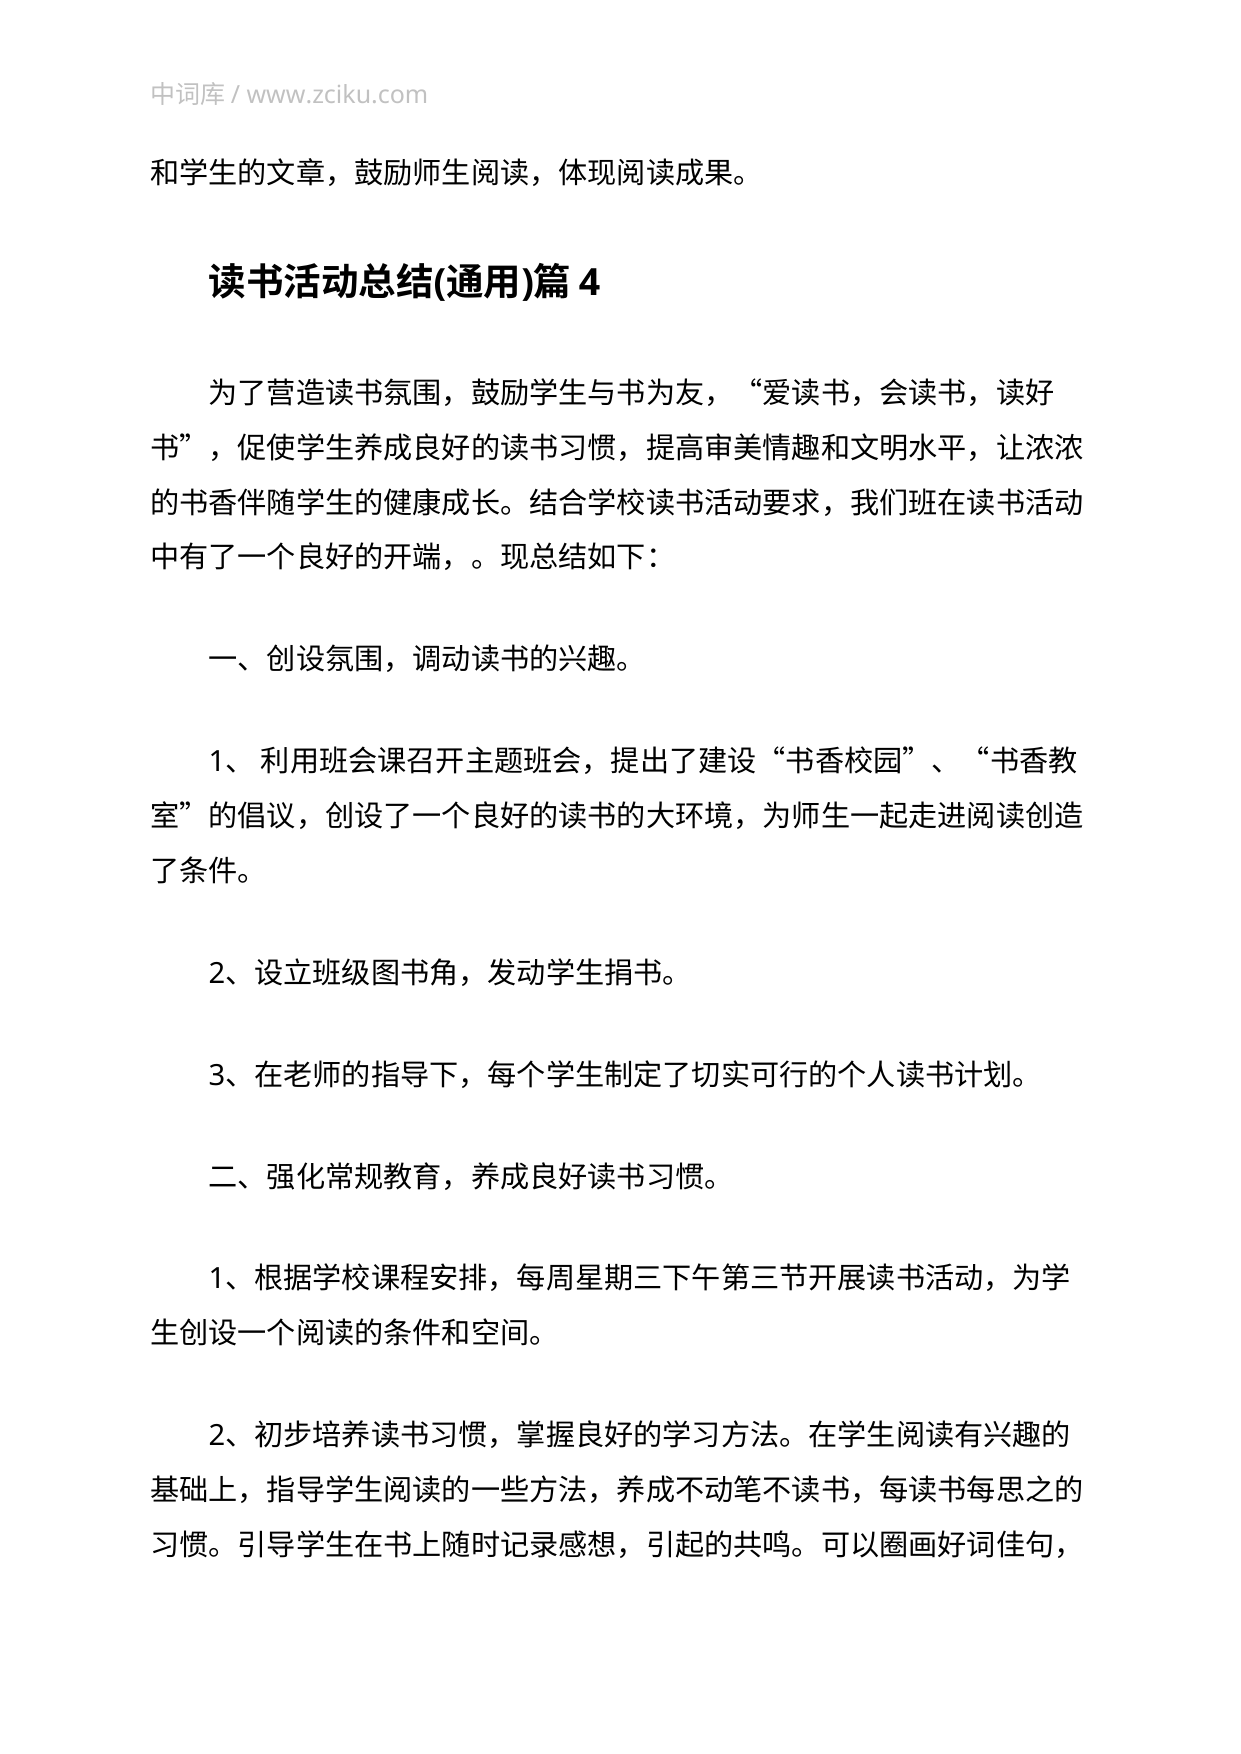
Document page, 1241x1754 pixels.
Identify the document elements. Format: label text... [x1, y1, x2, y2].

text 读书活动总结(通用)篇4 [150, 252, 1090, 306]
text 二、强化常规教育，养成良好读书习惯。 [150, 1153, 1090, 1196]
text 为了营造读书氛围，鼓励学生与书为友，“爱读书，会读书，读好书”，促使学生养成良好的读书习惯，提高审美情趣和文明水平，让浓浓的书香伴随学生的健康成长。结合学校读书活动要求，我们班在读书活动中有了一个良好的开端，。现总结如下： [150, 369, 1090, 576]
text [150, 150, 1090, 192]
text 3、在老师的指导下，每个学生制定了切实可行的个人读书计划。 [150, 1051, 1090, 1094]
text 1、根据学校课程安排，每周星期三下午第三节开展读书活动，为学生创设一个阅读的条件和空间。 [150, 1255, 1090, 1352]
text 2、设立班级图书角，发动学生捐书。 [150, 949, 1090, 992]
text 1、 利用班会课召开主题班会，提出了建设“书香校园”、“书香教室”的倡议，创设了一个良好的读书的大环境，为师生一起走进阅读创造了条件。 [150, 738, 1090, 890]
text 一、创设氛围，调动读书的兴趣。 [150, 636, 1090, 678]
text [150, 1412, 1090, 1564]
